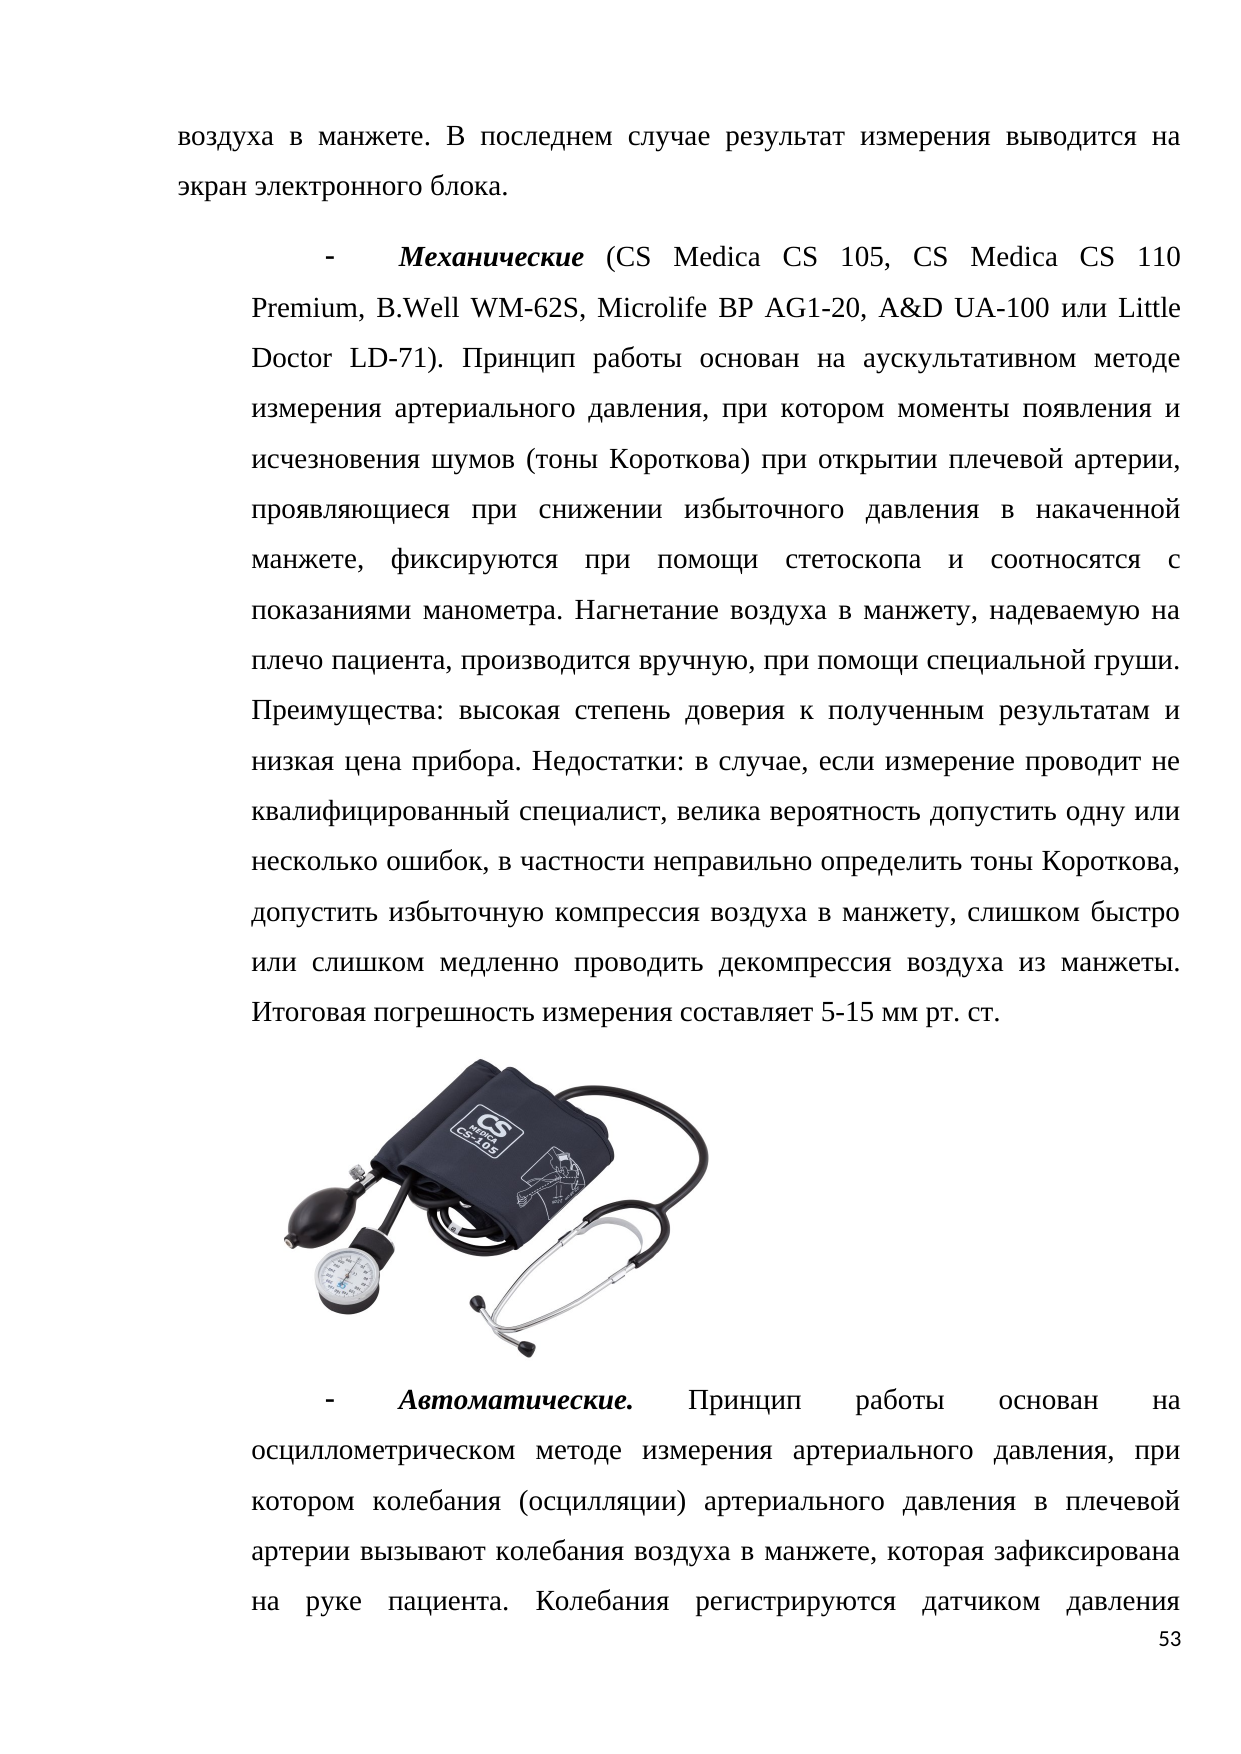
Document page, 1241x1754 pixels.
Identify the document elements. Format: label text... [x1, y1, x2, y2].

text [177, 118, 1181, 202]
list Механические (CS Medica CS 105, CS Medica CS 110 Premium, B.Well WM-62S, Microlife BP AG1-20, A&D UA-100 или Little Doctor LD-71). Принцип работы основан на аускультативном методе измерения артериального давления, при котором моменты появления и исчезновения шумов (тоны Короткова) при открытии плечевой артерии, проявляющиеся при снижении избыточного давления в накаченной манжете, фиксируются при помощи стетоскопа и соотносятся с показаниями манометра. Нагнетание воздуха в манжету, надеваемую на плечо пациента, производится вручную, при помощи специальной груши. Преимущества: высокая степень доверия к полученным результатам и низкая цена прибора. Недостатки: в случае, если измерение проводит не квалифицированный специалист, велика вероятность допустить одну или несколько ошибок, в частности неправильно определить тоны Короткова, допустить избыточную компрессия воздуха в манжету, слишком быстро или слишком медленно проводить декомпрессия воздуха из манжеты. Итоговая погрешность измерения составляет 5-15 мм рт. ст. [251, 239, 1181, 1028]
picture [251, 1044, 739, 1368]
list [251, 1382, 1181, 1617]
